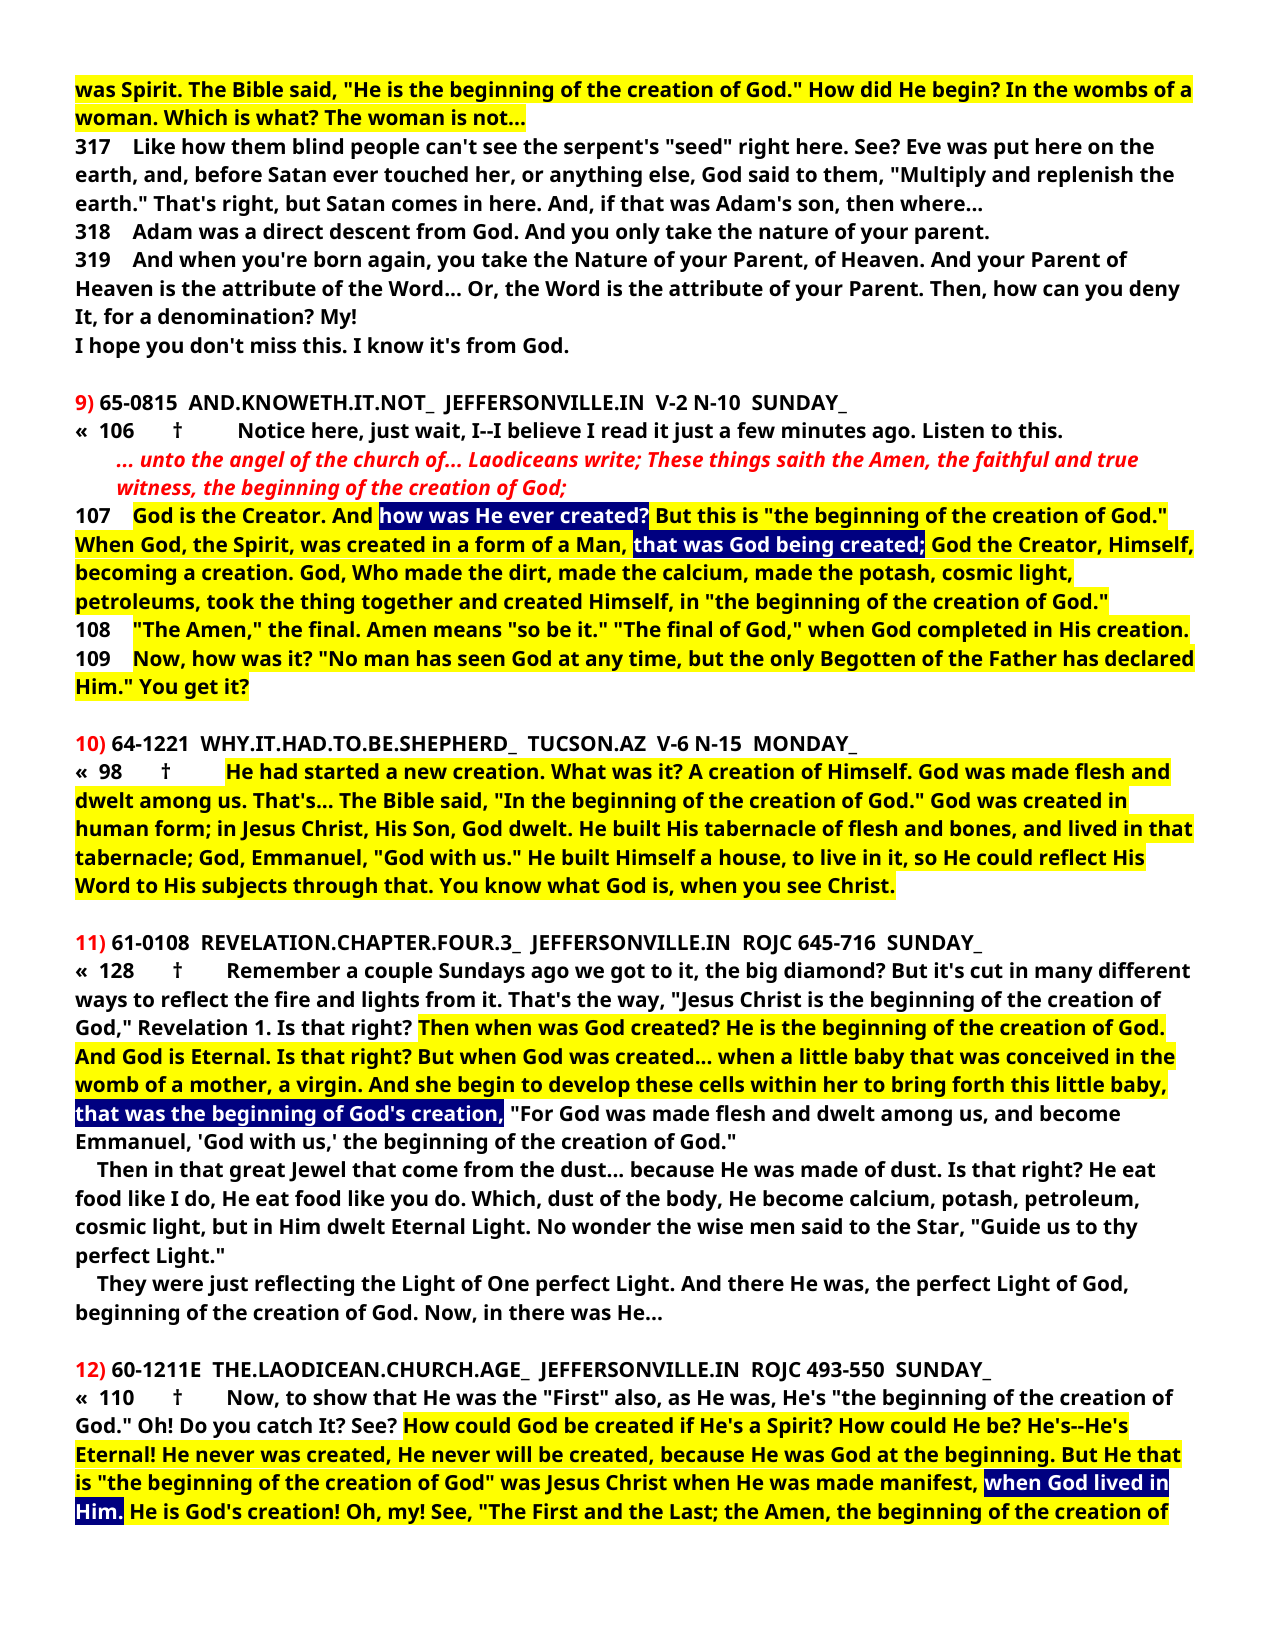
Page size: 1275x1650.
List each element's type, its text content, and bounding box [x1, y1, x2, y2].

text ... unto the angel of the church of... Laodiceans write; These things saith the Amen, the faithful and true witness, the beginning of the creation of God; [116, 445, 1200, 502]
text 9) 65-0815 AND.KNOWETH.IT.NOT_ JEFFERSONVILLE.IN V-2 N-10 SUNDAY_ [75, 388, 1200, 416]
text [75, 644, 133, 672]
text 319 And when you're born again, you take the Nature of your Parent, of Heaven. And your Parent of Heaven is the attribute of the Word... Or, the Word is the attribute of your Parent. Then, how can you deny It, for a denomination? My! [75, 246, 1200, 331]
text 107 God is the Creator. And how was He ever created? But this is "the beginning of the creation of God." When God, the Spirit, was created in a form of a Man, that was God being created; God the Creator, Himself, becoming a creation. God, Who made the dirt, made the calcium, made the potash, cosmic light, petroleums, took the thing together and created Himself, in "the beginning of the creation of God." [75, 502, 1200, 615]
text I hope you don't miss this. I know it's from God. [75, 331, 1200, 359]
text 109 Now, how was it? "No man has seen God at any time, but the only Begotten of the Father has declared Him." You get it? [249, 644, 1200, 701]
text 12) 60-1211E THE.LAODICEAN.CHURCH.AGE_ JEFFERSONVILLE.IN ROJC 493-550 SUNDAY_ [75, 1355, 1200, 1383]
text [75, 1383, 1200, 1525]
text 318 Adam was a direct descent from God. And you only take the nature of your parent. [75, 217, 1200, 246]
text 10) 64-1221 WHY.IT.HAD.TO.BE.SHEPHERD_ TUCSON.AZ V-6 N-15 MONDAY_ [75, 729, 1200, 757]
text « 128 † Remember a couple Sundays ago we got to it, the big diamond? But it's cut in many different ways to reflect the fire and lights from it. That's the way, "Jesus Christ is the beginning of the creation of God," Revelation 1. Is that right? Then when was God created? He is the beginning of the creation of God. And God is Eternal. Is that right? But when God was created... when a little baby that was conceived in the womb of a mother, a virgin. And she begin to develop these cells within her to bring forth this little baby, that was the beginning of God's creation, "For God was made flesh and dwelt among us, and become Emmanuel, 'God with us,' the beginning of the creation of God." [75, 957, 1200, 1156]
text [75, 75, 1200, 132]
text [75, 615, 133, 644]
text « 106 † Notice here, just wait, I--I believe I read it just a few minutes ago. Listen to this. [75, 416, 1200, 445]
text 317 Like how them blind people can't see the serpent's "seed" right here. See? Eve was put here on the earth, and, before Satan ever touched her, or anything else, God said to them, "Multiply and replenish the earth." That's right, but Satan comes in here. And, if that was Adam's son, then where... [75, 132, 1200, 217]
text Then in that great Jewel that come from the dust... because He was made of dust. Is that right? He eat food like I do, He eat food like you do. Which, dust of the body, He become calcium, potash, petroleum, cosmic light, but in Him dwelt Eternal Light. No wonder the wise men said to the Star, "Guide us to thy perfect Light." [75, 1156, 1200, 1269]
text 11) 61-0108 REVELATION.CHAPTER.FOUR.3_ JEFFERSONVILLE.IN ROJC 645-716 SUNDAY_ [75, 928, 1200, 957]
text They were just reflecting the Light of One perfect Light. And there He was, the perfect Light of God, beginning of the creation of God. Now, in there was He... [75, 1269, 1200, 1326]
text « 98 † He had started a new creation. What was it? A creation of Himself. God was made flesh and dwelt among us. That's... The Bible said, "In the beginning of the creation of God." God was created in human form; in Jesus Christ, His Son, God dwelt. He built His tabernacle of flesh and bones, and lived in that tabernacle; God, Emmanuel, "God with us." He built Himself a house, to live in it, so He could reflect His Word to His subjects through that. You know what God is, when you see Christ. [75, 757, 1200, 900]
